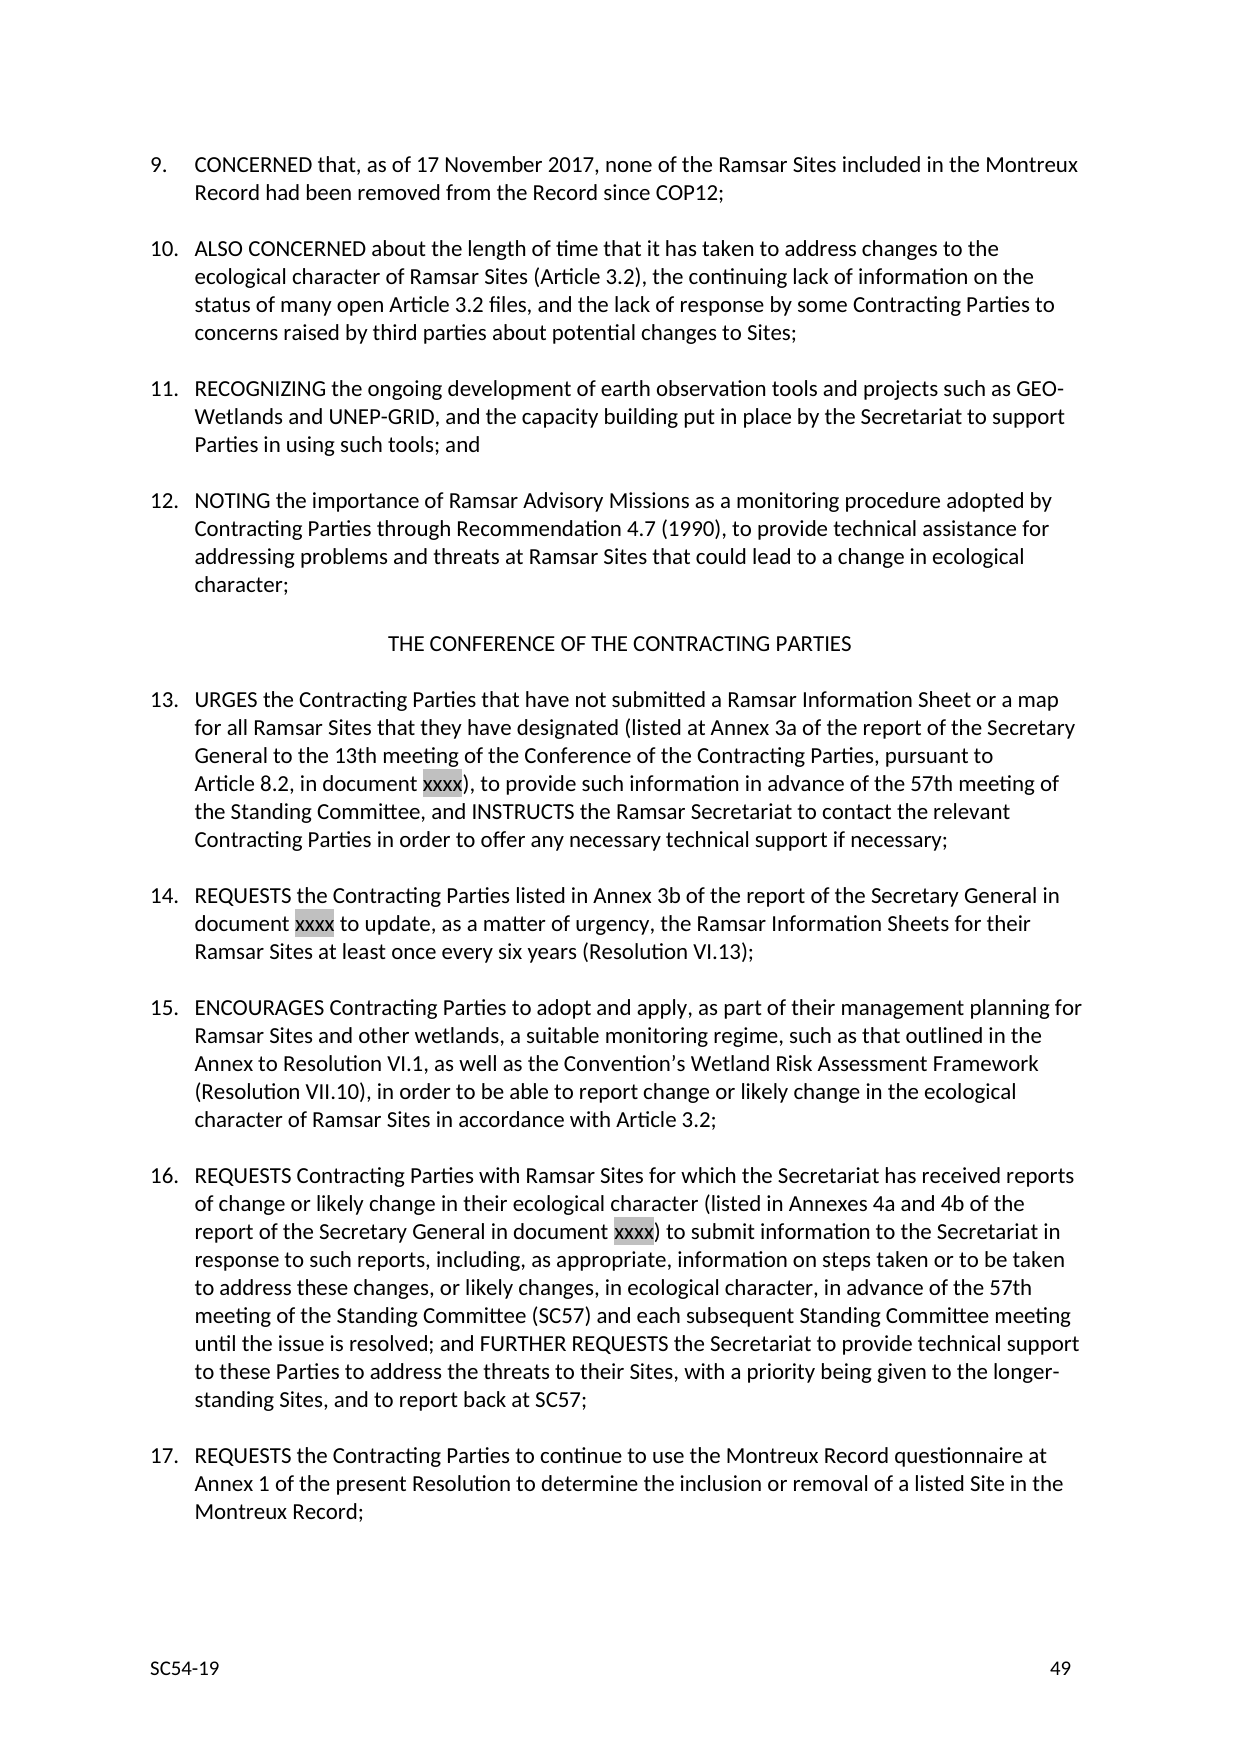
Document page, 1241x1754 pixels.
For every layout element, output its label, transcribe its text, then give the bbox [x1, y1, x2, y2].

text 10. ALSO CONCERNED about the length of time that it has taken to address changes to the ecological character of Ramsar Sites (Article 3.2), the continuing lack of information on the status of many open Article 3.2 files, and the lack of response by some Contracting Parties to concerns raised by third parties about potential changes to Sites; [150, 234, 1090, 346]
text 14. REQUESTS the Contracting Parties listed in Annex 3b of the report of the Secretary General in document xxxx to update, as a matter of urgency, the Ramsar Information Sheets for their Ramsar Sites at least once every six years (Resolution VI.13); [150, 881, 1090, 965]
text 11. RECOGNIZING the ongoing development of earth observation tools and projects such as GEO-Wetlands and UNEP-GRID, and the capacity building put in place by the Secretariat to support Parties in using such tools; and [150, 374, 1090, 458]
text 13. URGES the Contracting Parties that have not submitted a Ramsar Information Sheet or a map for all Ramsar Sites that they have designated (listed at Annex 3a of the report of the Secretary General to the 13th meeting of the Conference of the Contracting Parties, pursuant to Article 8.2, in document xxxx), to provide such information in advance of the 57th meeting of the Standing Committee, and INSTRUCTS the Ramsar Secretariat to contact the relevant Contracting Parties in order to offer any necessary technical support if necessary; [150, 685, 1090, 853]
text 15. ENCOURAGES Contracting Parties to adopt and apply, as part of their management planning for Ramsar Sites and other wetlands, a suitable monitoring regime, such as that outlined in the Annex to Resolution VI.1, as well as the Convention’s Wetland Risk Assessment Framework (Resolution VII.10), in order to be able to report change or likely change in the ecological character of Ramsar Sites in accordance with Article 3.2; [150, 993, 1090, 1133]
text 9. CONCERNED that, as of 17 November 2017, none of the Ramsar Sites included in the Montreux Record had been removed from the Record since COP12; [150, 150, 1090, 206]
text 12. NOTING the importance of Ramsar Advisory Missions as a monitoring procedure adopted by Contracting Parties through Recommendation 4.7 (1990), to provide technical assistance for addressing problems and threats at Ramsar Sites that could lead to a change in ecological character; [150, 486, 1090, 598]
text THE CONFERENCE OF THE CONTRACTING PARTIES [150, 629, 1090, 657]
text 16. REQUESTS Contracting Parties with Ramsar Sites for which the Secretariat has received reports of change or likely change in their ecological character (listed in Annexes 4a and 4b of the report of the Secretary General in document xxxx) to submit information to the Secretariat in response to such reports, including, as appropriate, information on steps taken or to be taken to address these changes, or likely changes, in ecological character, in advance of the 57th meeting of the Standing Committee (SC57) and each subsequent Standing Committee meeting until the issue is resolved; and FURTHER REQUESTS the Secretariat to provide technical support to these Parties to address the threats to their Sites, with a priority being given to the longer-standing Sites, and to report back at SC57; [150, 1161, 1090, 1413]
text 17. REQUESTS the Contracting Parties to continue to use the Montreux Record questionnaire at Annex 1 of the present Resolution to determine the inclusion or removal of a listed Site in the Montreux Record; [150, 1441, 1090, 1526]
